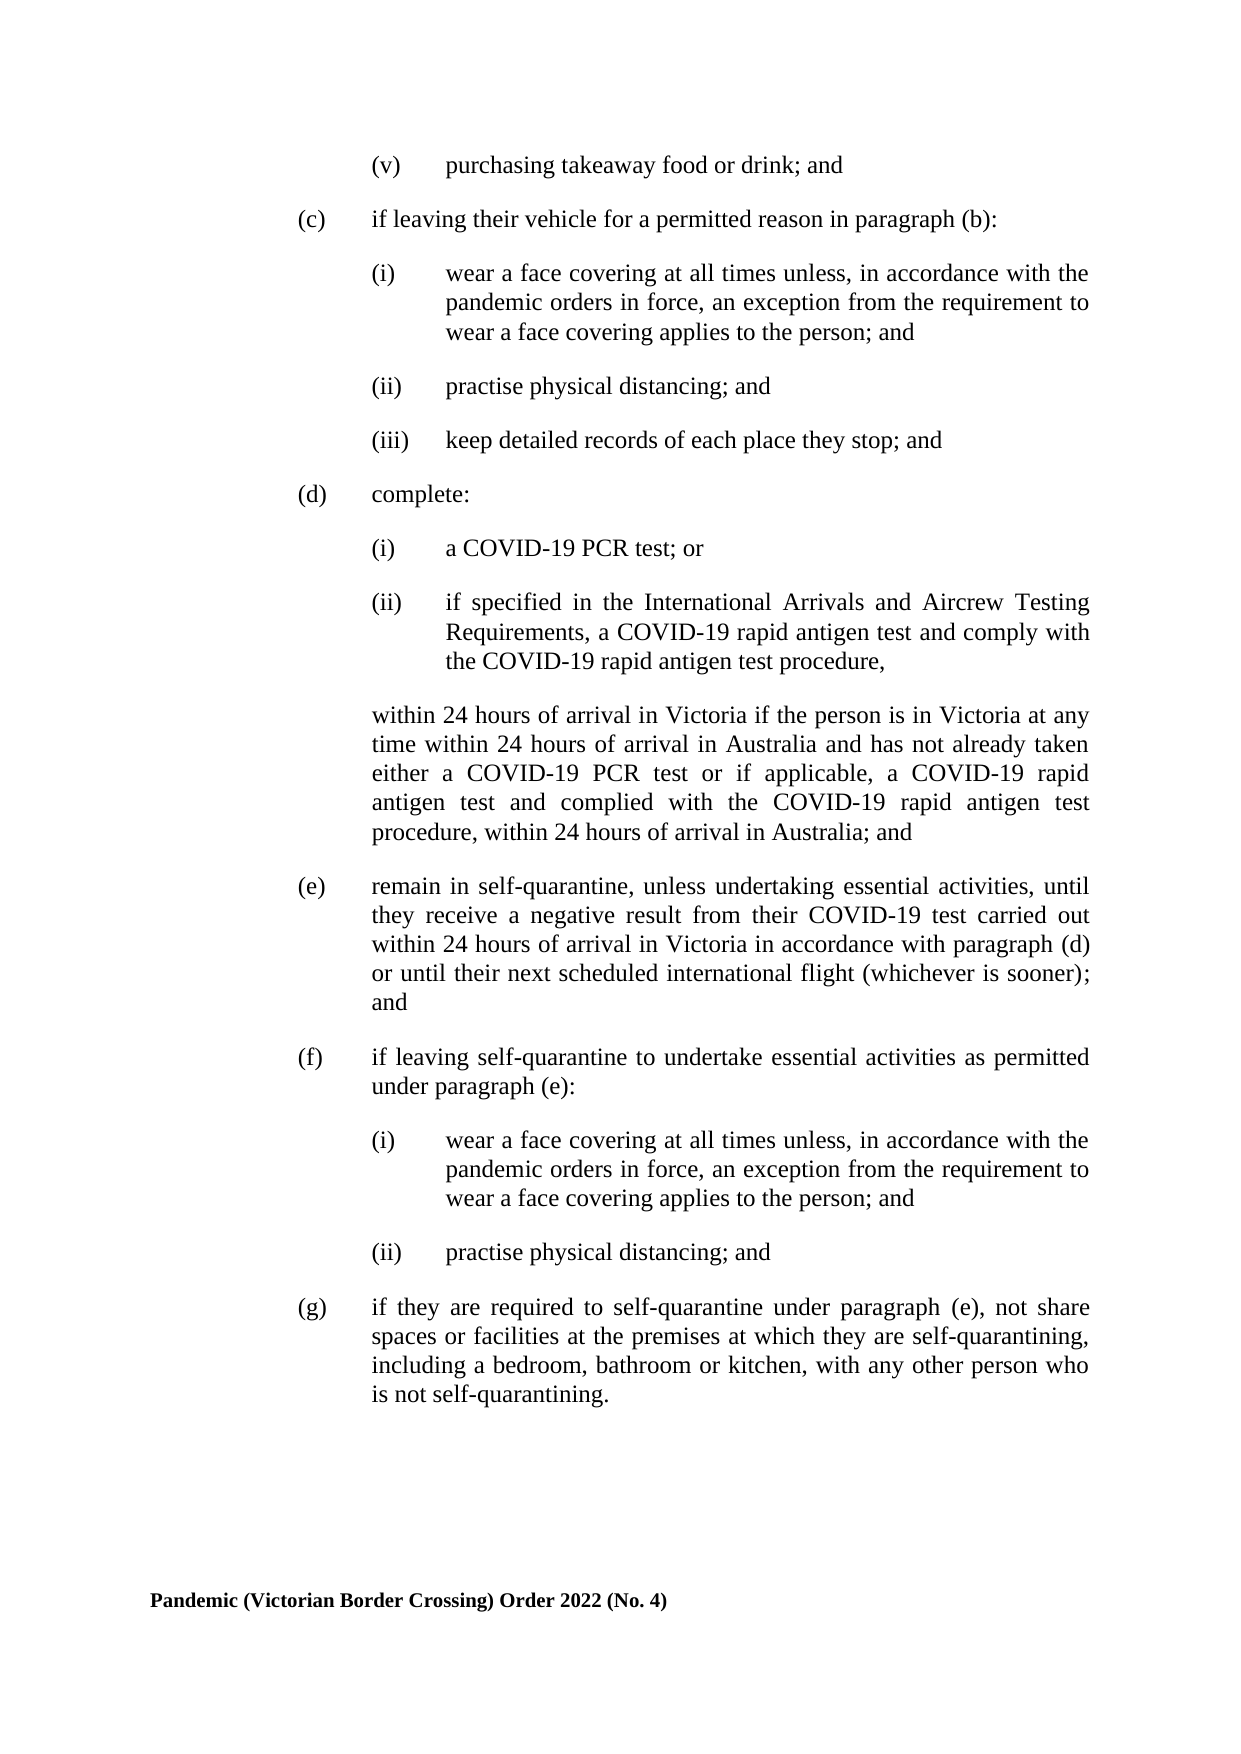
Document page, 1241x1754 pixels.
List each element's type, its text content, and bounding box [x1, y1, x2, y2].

subtitle practise physical distancing; and [371, 1237, 1090, 1267]
subtitle if leaving self-quarantine to undertake essential activities as permitted under paragraph (e): [298, 1042, 1090, 1100]
subtitle complete: [298, 479, 1090, 508]
subtitle if leaving their vehicle for a permitted reason in paragraph (b): [298, 204, 1090, 233]
subtitle within 24 hours of arrival in Victoria if the person is in Victoria at any time within 24 hours of arrival in Australia and has not already taken either a COVID-19 PCR test or if applicable, a COVID-19 rapid antigen test and complied with the COVID-19 rapid antigen test procedure, within 24 hours of arrival in Australia; and [372, 700, 1090, 846]
subtitle wear a face covering at all times unless, in accordance with the pandemic orders in force, an exception from the requirement to wear a face covering applies to the person; and [371, 1125, 1090, 1212]
subtitle practise physical distancing; and [371, 371, 1090, 400]
subtitle remain in self-quarantine, unless undertaking essential activities, until they receive a negative result from their COVID-19 test carried out within 24 hours of arrival in Victoria in accordance with paragraph (d) or until their next scheduled international flight (whichever is sooner); and [298, 871, 1090, 1017]
subtitle a COVID-19 PCR test; or [371, 533, 1090, 562]
subtitle keep detailed records of each place they stop; and [371, 425, 1090, 454]
subtitle if specified in the International Arrivals and Aircrew Testing Requirements, a COVID-19 rapid antigen test and comply with the COVID-19 rapid antigen test procedure, [371, 587, 1090, 675]
subtitle if they are required to self-quarantine under paragraph (e), not share spaces or facilities at the premises at which they are self-quarantining, including a bedroom, bathroom or kitchen, with any other person who is not self-quarantining. [298, 1292, 1090, 1408]
subtitle purchasing takeaway food or drink; and [371, 150, 1090, 179]
subtitle wear a face covering at all times unless, in accordance with the pandemic orders in force, an exception from the requirement to wear a face covering applies to the person; and [371, 258, 1090, 346]
